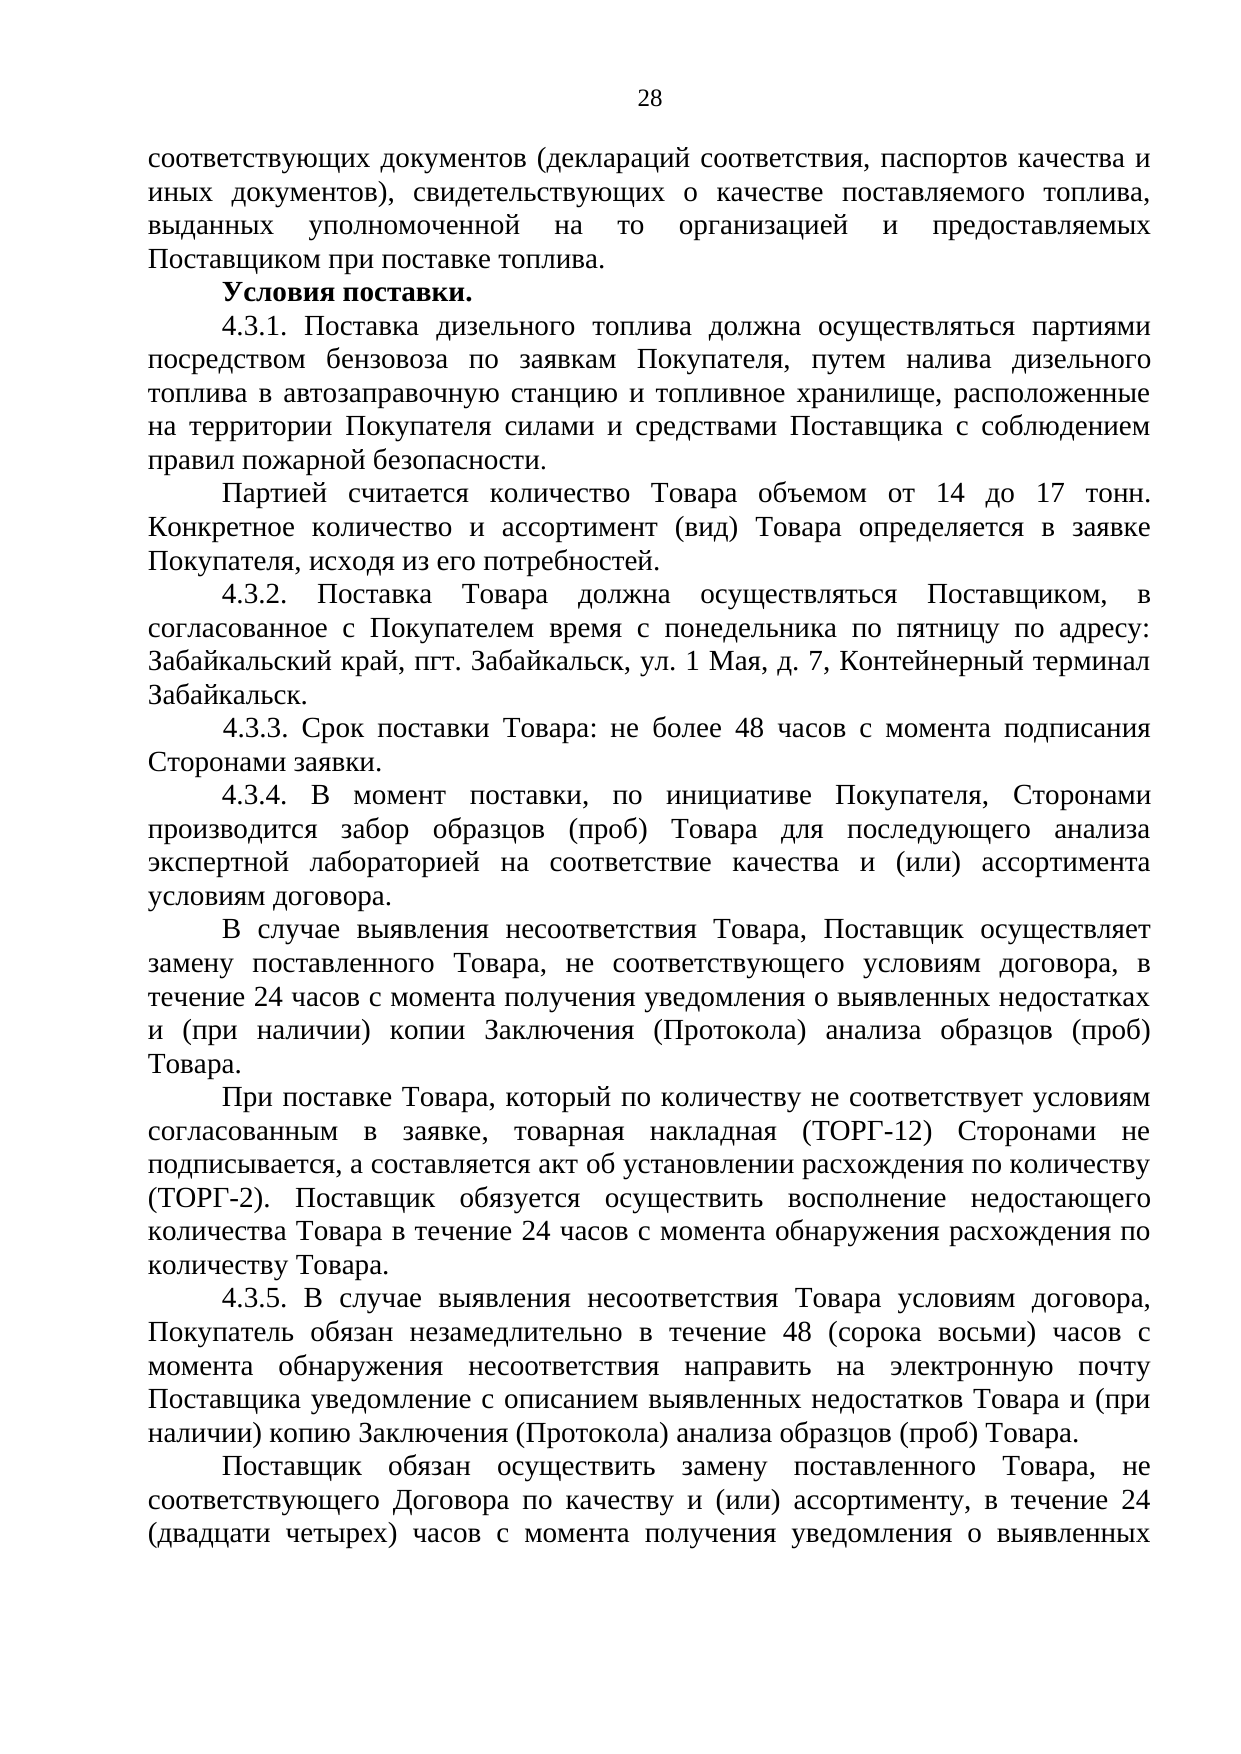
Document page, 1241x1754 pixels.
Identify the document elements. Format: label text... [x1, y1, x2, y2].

text Партией считается количество Товара объемом от 14 до 17 тонн. Конкретное количество и ассортимент (вид) Товара определяется в заявке Покупателя, исходя из его потребностей. [148, 476, 1152, 576]
text 4.3.5. В случае выявления несоответствия Товара условиям договора, Покупатель обязан незамедлительно в течение 48 (сорока восьми) часов с момента обнаружения несоответствия направить на электронную почту Поставщика уведомление с описанием выявленных недостатков Товара и (при наличии) копию Заключения (Протокола) анализа образцов (проб) Товара. [148, 1281, 1152, 1448]
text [148, 1448, 1152, 1549]
text 4.3.3. Срок поставки Товара: не более 48 часов с момента подписания Сторонами заявки. [148, 710, 1152, 777]
text При поставке Товара, который по количеству не соответствует условиям согласованным в заявке, товарная накладная (ТОРГ-12) Сторонами не подписывается, а составляется акт об установлении расхождения по количеству (ТОРГ-2). Поставщик обязуется осуществить восполнение недостающего количества Товара в течение 24 часов с момента обнаружения расхождения по количеству Товара. [148, 1079, 1152, 1281]
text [148, 140, 1152, 274]
text 4.3.2. Поставка Товара должна осуществляться Поставщиком, в согласованное с Покупателем время с понедельника по пятницу по адресу: Забайкальский край, пгт. Забайкальск, ул. 1 Мая, д. 7, Контейнерный терминал Забайкальск. [148, 576, 1152, 710]
text 4.3.4. В момент поставки, по инициативе Покупателя, Сторонами производится забор образцов (проб) Товара для последующего анализа экспертной лабораторией на соответствие качества и (или) ассортимента условиям договора. [148, 777, 1152, 912]
text 4.3.1. Поставка дизельного топлива должна осуществляться партиями посредством бензовоза по заявкам Покупателя, путем налива дизельного топлива в автозаправочную станцию и топливное хранилище, расположенные на территории Покупателя силами и средствами Поставщика с соблюдением правил пожарной безопасности. [148, 308, 1152, 476]
text Условия поставки. [148, 274, 1152, 308]
text В случае выявления несоответствия Товара, Поставщик осуществляет замену поставленного Товара, не соответствующего условиям договора, в течение 24 часов с момента получения уведомления о выявленных недостатках и (при наличии) копии Заключения (Протокола) анализа образцов (проб) Товара. [148, 912, 1152, 1079]
